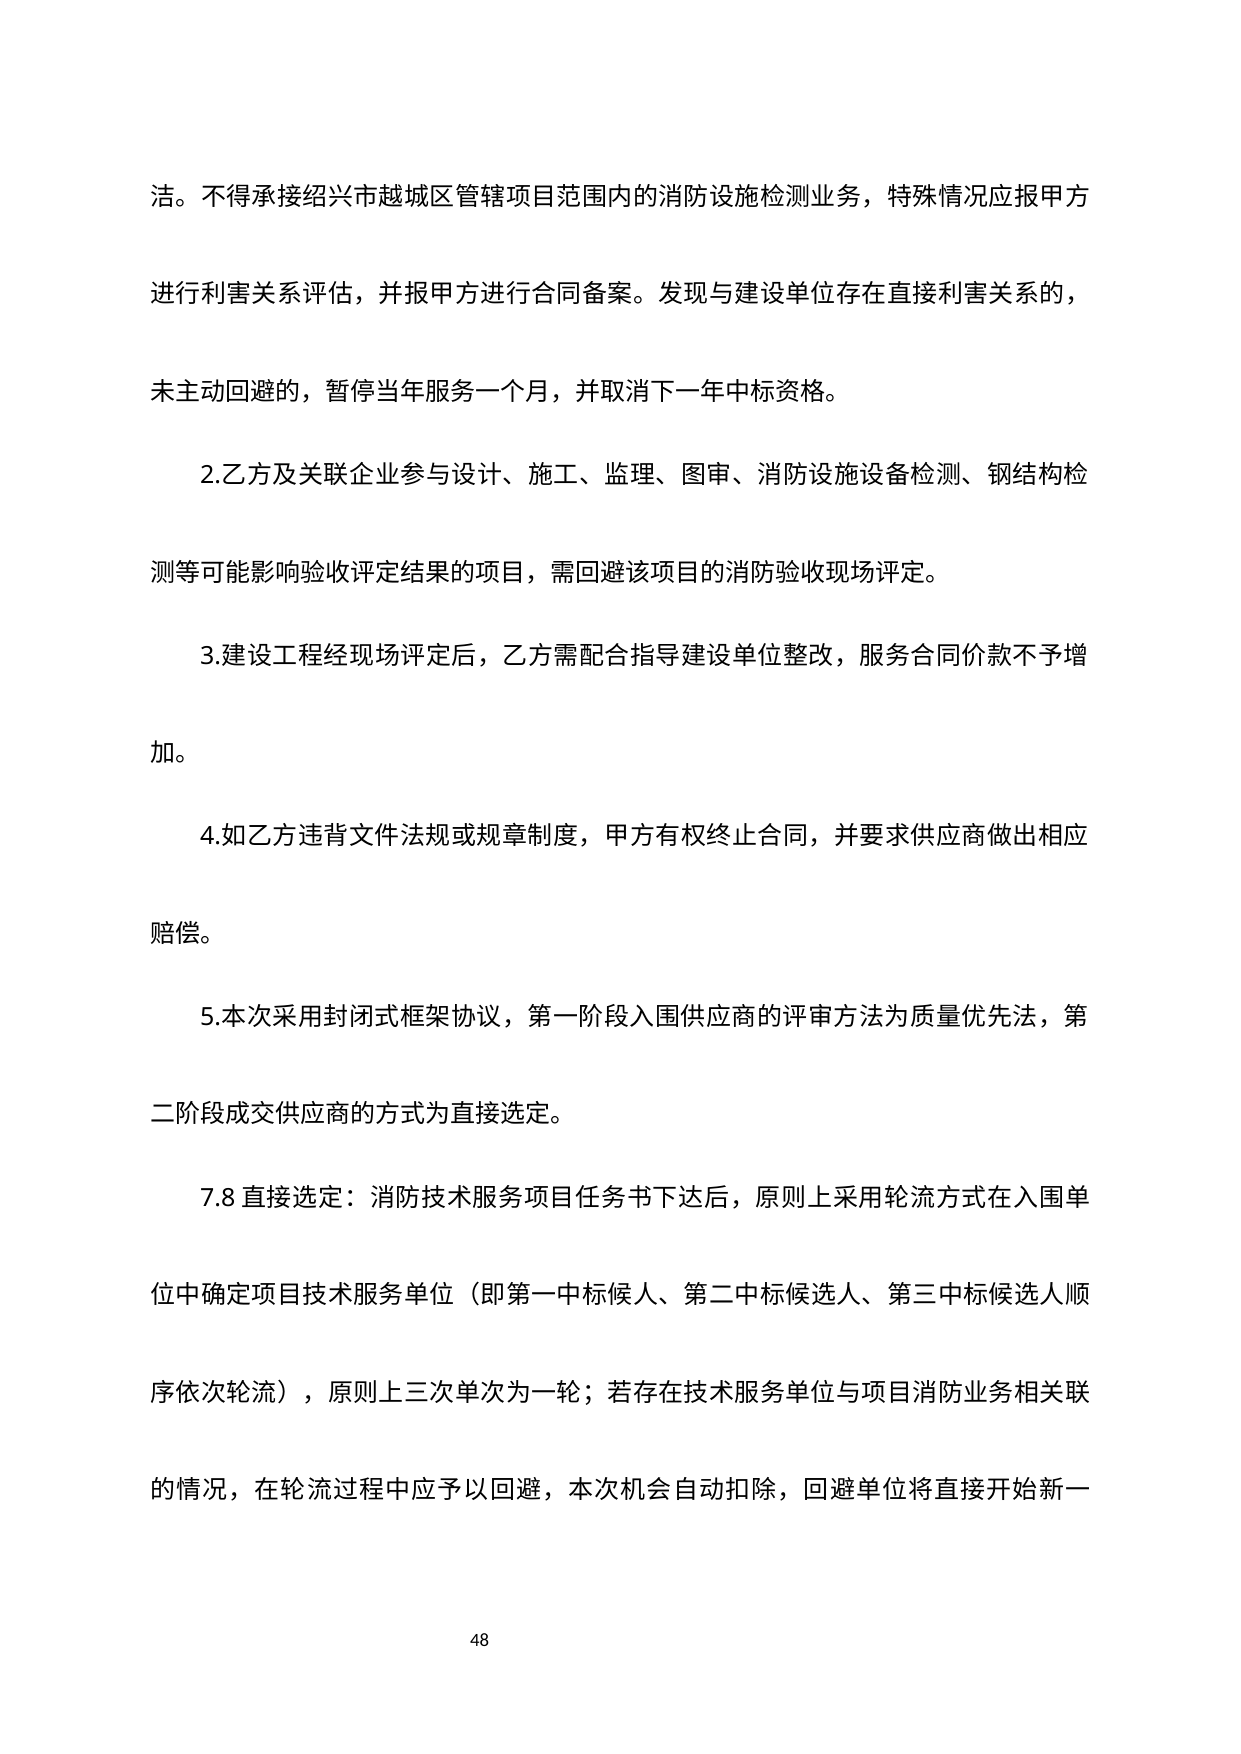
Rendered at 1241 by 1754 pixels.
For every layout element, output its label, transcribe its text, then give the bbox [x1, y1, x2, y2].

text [150, 1163, 1090, 1520]
text 5.本次采用封闭式框架协议，第一阶段入围供应商的评审方法为质量优先法，第二阶段成交供应商的方式为直接选定。 [150, 982, 1090, 1144]
text 2.乙方及关联企业参与设计、施工、监理、图审、消防设施设备检测、钢结构检测等可能影响验收评定结果的项目，需回避该项目的消防验收现场评定。 [150, 440, 1090, 603]
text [150, 162, 1090, 422]
text 3.建设工程经现场评定后，乙方需配合指导建设单位整改，服务合同价款不予增加。 [150, 621, 1090, 783]
text 4.如乙方违背文件法规或规章制度，甲方有权终止合同，并要求供应商做出相应赔偿。 [150, 801, 1090, 964]
